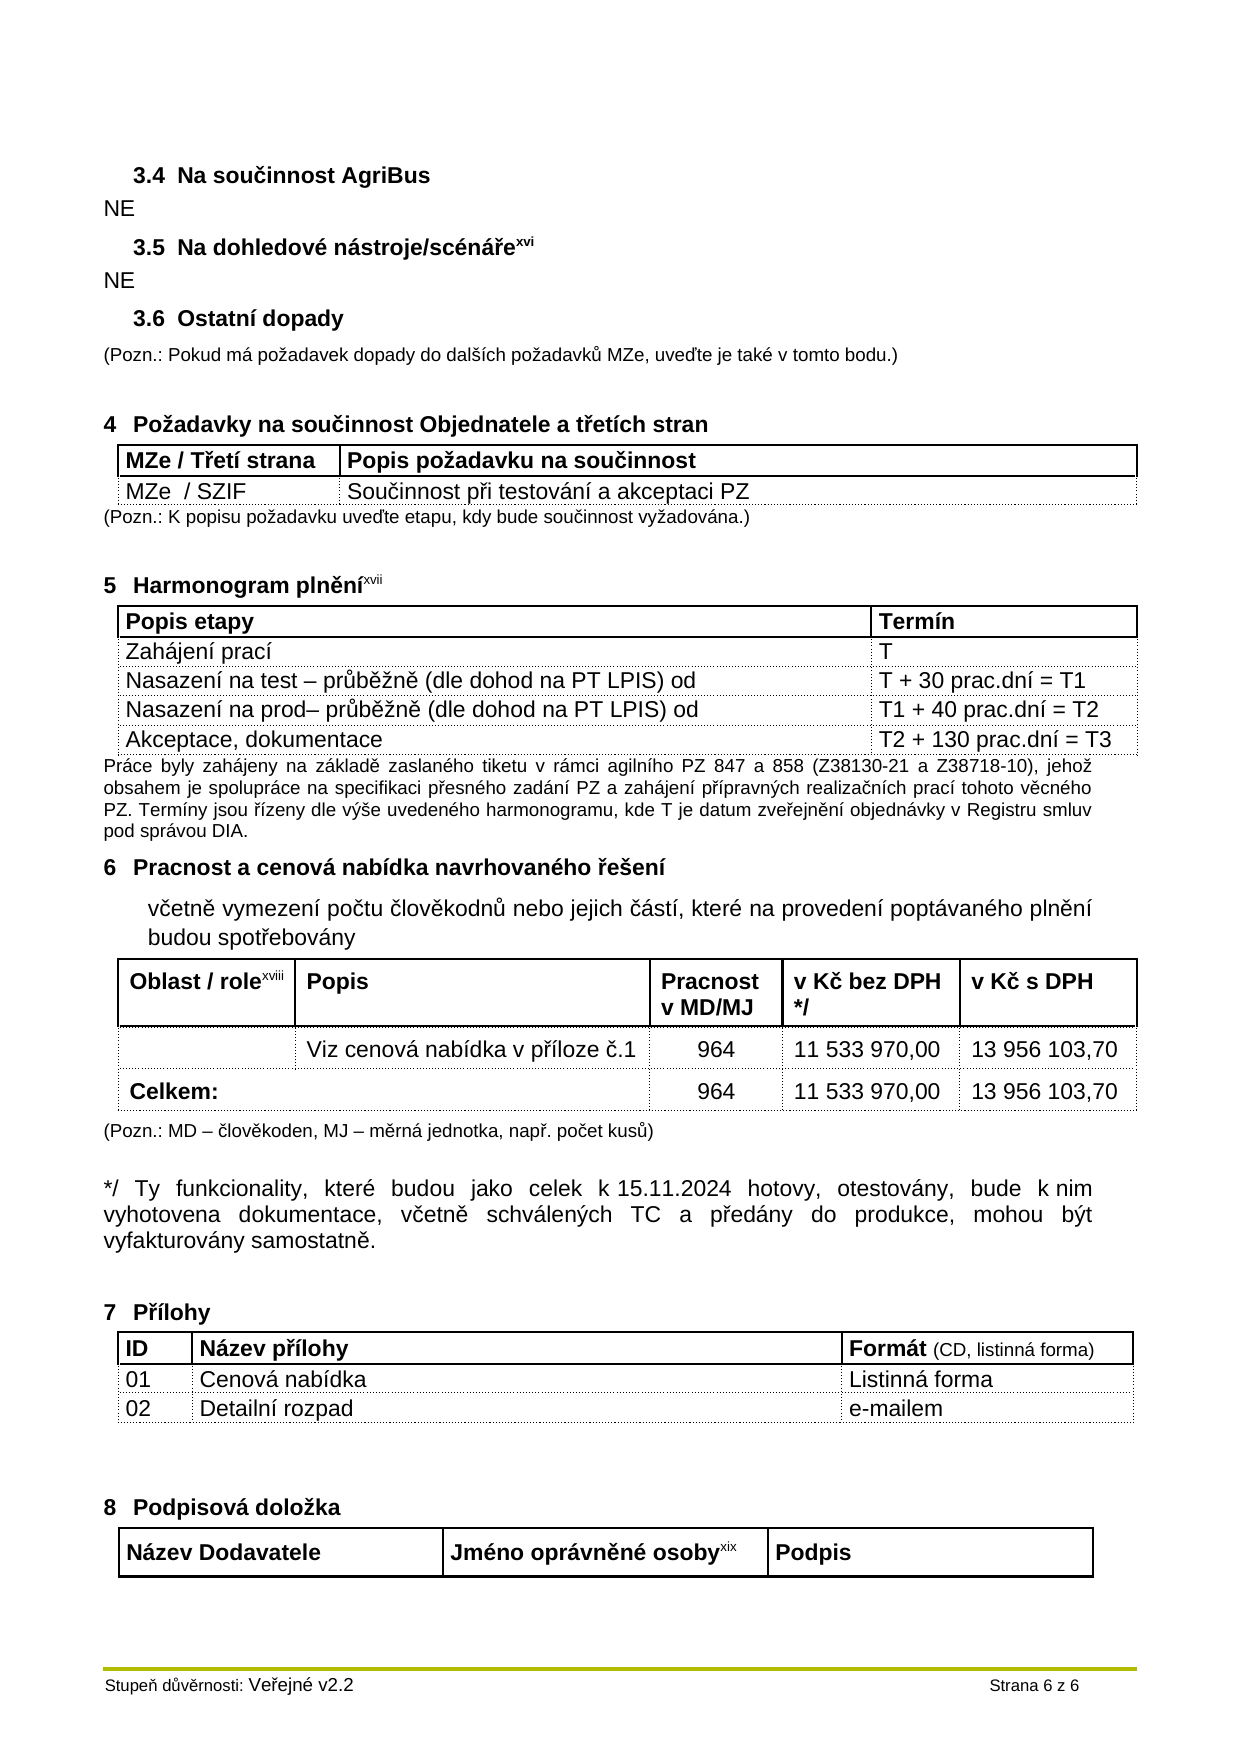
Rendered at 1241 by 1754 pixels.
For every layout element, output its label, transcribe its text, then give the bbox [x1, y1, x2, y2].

table_header Popis [296, 960, 649, 1025]
text NE [103, 267, 1092, 293]
table_cell MZe / SZIF [118, 476, 339, 504]
table_cell e-mailem [842, 1392, 1133, 1422]
subtitle Na dohledové nástroje/scénáře [133, 234, 1092, 260]
table_header Název přílohy [193, 1333, 841, 1362]
table_cell Součinnost při testování a akceptaci PZ [340, 475, 1137, 504]
table_cell 01 [118, 1364, 192, 1392]
text Práce byly zahájeny na základě zaslaného tiketu v rámci agilního PZ 847 a 858 (Z38130-21 a Z38718-10), jehož obsahem je spolupráce na specifikaci přesného zadání PZ a zahájení přípravných realizačních prací tohoto věcného PZ. Termíny jsou řízeny dle výše uvedeného harmonogramu, kde T je datum zveřejnění objednávky v Registru smluv pod správou DIA. [103, 755, 1092, 842]
table_cell Nasazení na prod– průběžně (dle dohod na PT LPIS) od [118, 695, 871, 725]
subtitle Harmonogram plnění [103, 572, 1092, 598]
table_cell 13 956 103,70 [960, 1027, 1137, 1068]
table_header Podpis [769, 1529, 1092, 1575]
table_cell T + 30 prac.dní = T1 [871, 666, 1137, 695]
table_cell Detailní rozpad [192, 1392, 842, 1422]
table_header v Kč bez DPH */ [784, 960, 959, 1025]
table_cell Cenová nabídka [192, 1365, 842, 1392]
table_header Název Dodavatele [120, 1529, 442, 1575]
table_cell 02 [118, 1392, 192, 1422]
table_cell 13 956 103,70 [960, 1068, 1137, 1109]
subtitle Pracnost a cenová nabídka navrhovaného řešení [103, 854, 1092, 880]
table_header Popis etapy [119, 607, 870, 636]
subtitle Podpisová doložka [103, 1494, 1092, 1521]
table_header v Kč s DPH [961, 960, 1136, 1025]
table_cell 11 533 970,00 [783, 1068, 960, 1109]
table_header Jméno oprávněné osoby [444, 1529, 767, 1575]
text (Pozn.: MD – člověkoden, MJ – měrná jednotka, např. počet kusů) [103, 1120, 1092, 1142]
table_cell Viz cenová nabídka v příloze č.1 [295, 1027, 649, 1068]
list včetně vymezení počtu člověkodnů nebo jejich částí, které na provedení poptávaného plnění budou spotřebovány [148, 893, 1092, 951]
table_header Oblast / role [119, 960, 294, 1025]
table_cell Nasazení na test – průběžně (dle dohod na PT LPIS) od [118, 666, 871, 695]
table_header MZe / Třetí strana [119, 446, 339, 475]
table_cell Zahájení prací [118, 637, 871, 666]
text */ Ty funkcionality, které budou jako celek k 15.11.2024 hotovy, otestovány, bude k nim vyhotovena dokumentace, včetně schválených TC a předány do produkce, mohou být vyfakturovány samostatně. [103, 1174, 1092, 1253]
text (Pozn.: Pokud má požadavek dopady do dalších požadavků MZe, uveďte je také v tomto bodu.) [103, 344, 1092, 366]
table_header Popis požadavku na součinnost [341, 446, 1136, 475]
table_header Formát (CD, listinná forma) [843, 1333, 1132, 1362]
table_cell Celkem: [118, 1068, 649, 1109]
table_cell [118, 1027, 295, 1068]
subtitle Přílohy [103, 1299, 1092, 1325]
text NE [103, 195, 1092, 221]
table_cell Listinná forma [842, 1365, 1133, 1392]
subtitle Ostatní dopady [133, 305, 1092, 332]
table_cell T [871, 638, 1137, 666]
table_cell T1 + 40 prac.dní = T2 [871, 695, 1137, 725]
table_cell 11 533 970,00 [783, 1027, 960, 1068]
subtitle Na součinnost AgriBus [133, 162, 1092, 189]
table_header Pracnost v MD/MJ [651, 960, 781, 1025]
text (Pozn.: K popisu požadavku uveďte etapu, kdy bude součinnost vyžadována.) [103, 505, 1092, 527]
subtitle Požadavky na součinnost Objednatele a třetích stran [103, 411, 1092, 437]
table_cell 964 [650, 1027, 782, 1068]
table_header ID [119, 1333, 191, 1362]
table_cell 964 [650, 1068, 782, 1109]
table_cell T2 + 130 prac.dní = T3 [871, 725, 1137, 754]
table_cell Akceptace, dokumentace [118, 725, 871, 754]
table_header Termín [872, 607, 1136, 636]
